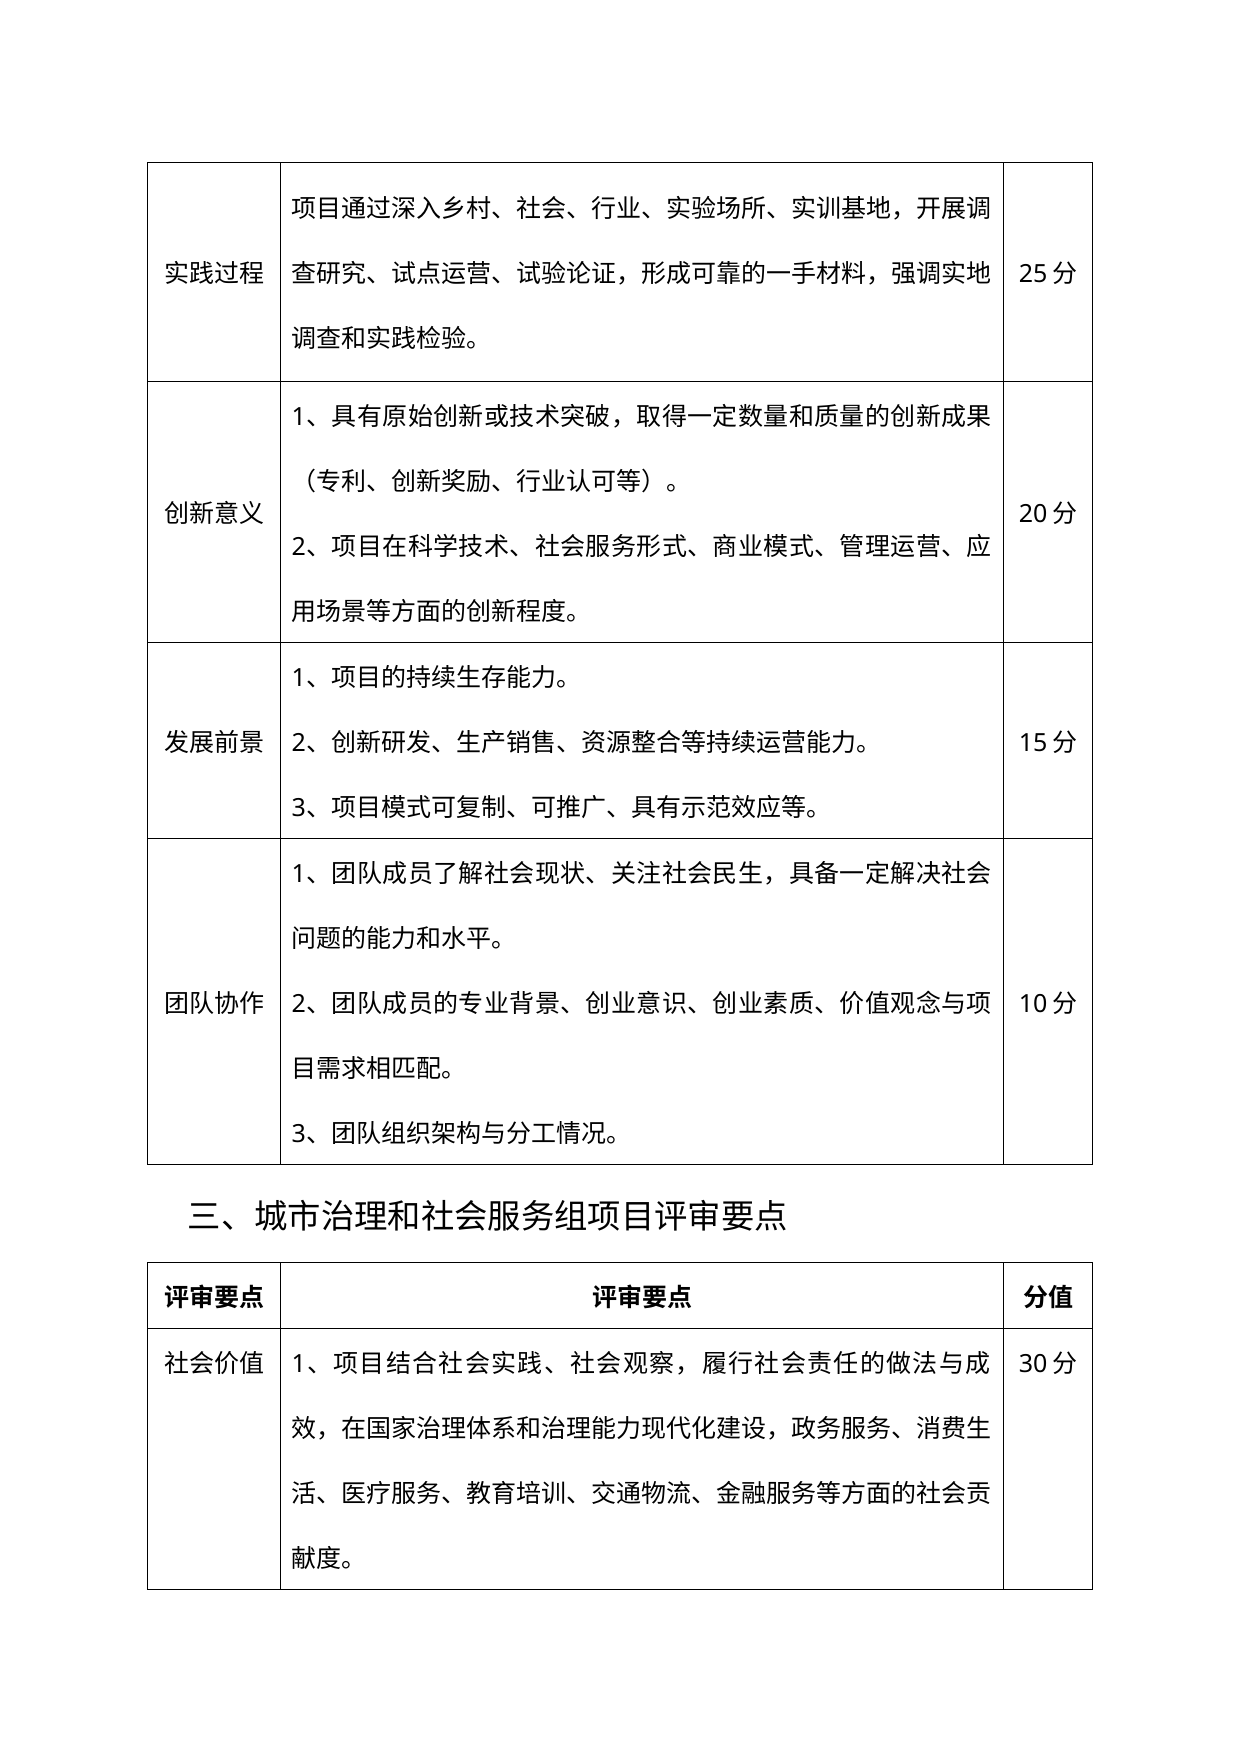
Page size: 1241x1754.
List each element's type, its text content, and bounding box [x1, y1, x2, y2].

table_cell 发展前景 [148, 643, 280, 838]
table_cell 社会价值 [148, 1329, 280, 1589]
table_cell 团队协作 [148, 839, 280, 1164]
table_header 分值 [1004, 1263, 1092, 1328]
table_header 评审要点 [148, 1263, 280, 1328]
table_header 评审要点 [281, 1263, 1003, 1328]
table_cell 25分 [1004, 163, 1092, 381]
table_cell 20分 [1004, 382, 1092, 642]
table_cell 15分 [1004, 643, 1092, 838]
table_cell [281, 1329, 1003, 1589]
table_cell 项目通过深入乡村、社会、行业、实验场所、实训基地，开展调查研究、试点运营、试验论证，形成可靠的一手材料，强调实地调查和实践检验。 [281, 163, 1003, 381]
table_cell 1、具有原始创新或技术突破，取得一定数量和质量的创新成果（专利、创新奖励、行业认可等）。 2、项目在科学技术、社会服务形式、商业模式、管理运营、应用场景等方面的创新程度。 [281, 382, 1003, 642]
table_cell 1、团队成员了解社会现状、关注社会民生，具备一定解决社会问题的能力和水平。 2、团队成员的专业背景、创业意识、创业素质、价值观念与项目需求相匹配。 3、团队组织架构与分工情况。 [281, 839, 1003, 1164]
table_cell 10分 [1004, 839, 1092, 1164]
table_cell 实践过程 [148, 163, 280, 381]
table_cell 创新意义 [148, 382, 280, 642]
table_cell 30分 [1004, 1329, 1092, 1589]
text 三、城市治理和社会服务组项目评审要点 [187, 1181, 1053, 1246]
table_cell 1、项目的持续生存能力。 2、创新研发、生产销售、资源整合等持续运营能力。 3、项目模式可复制、可推广、具有示范效应等。 [281, 643, 1003, 838]
